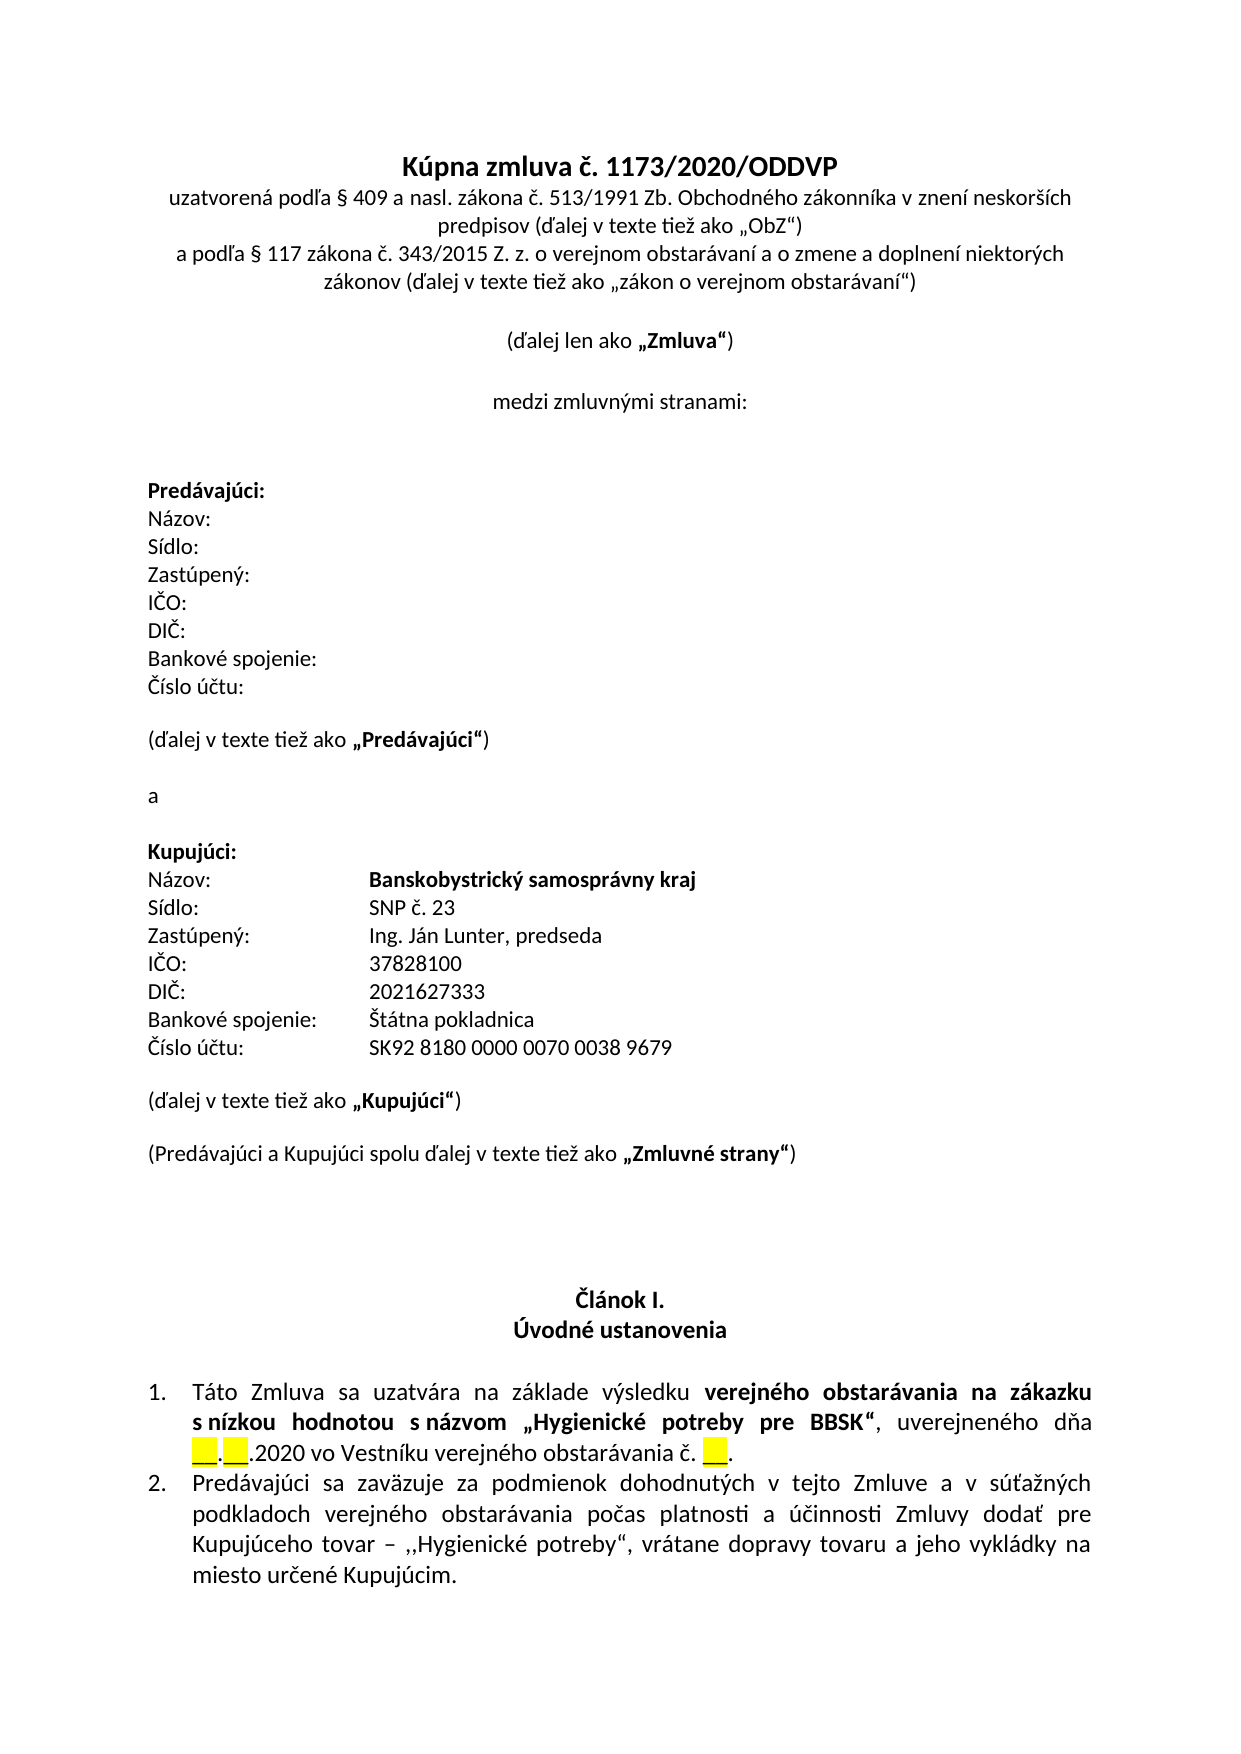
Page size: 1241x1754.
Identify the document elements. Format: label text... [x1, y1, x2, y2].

text Predávajúci: [148, 476, 1093, 504]
text Zastúpený: [148, 560, 1093, 588]
text Sídlo: SNP č. 23 [148, 893, 1093, 921]
text Číslo účtu: [148, 672, 1093, 700]
text Kupujúci: [148, 837, 1093, 865]
text (Predávajúci a Kupujúci spolu ďalej v texte tiež ako „Zmluvné strany“) [148, 1139, 1093, 1168]
text (ďalej len ako „Zmluva“) [148, 326, 1093, 354]
list Táto Zmluva sa uzatvára na základe výsledku verejného obstarávania na zákazku s nízkou hodnotou s názvom „Hygienické potreby pre BBSK“, uverejneného dňa __.__.2020 vo Vestníku verejného obstarávania č. __. [148, 1376, 1093, 1467]
text Názov: Banskobystrický samosprávny kraj [148, 865, 1093, 893]
list Predávajúci sa zaväzuje za podmienok dohodnutých v tejto Zmluve a v súťažných podkladoch verejného obstarávania počas platnosti a účinnosti Zmluvy dodať pre Kupujúceho tovar – ,,Hygienické potreby“, vrátane dopravy tovaru a jeho vykládky na miesto určené Kupujúcim. [148, 1467, 1093, 1589]
text Zastúpený: Ing. Ján Lunter, predseda [148, 921, 1093, 949]
text DIČ: [148, 616, 1093, 644]
text (ďalej v texte tiež ako „Predávajúci“) [148, 725, 1093, 753]
text Článok I. [148, 1284, 1093, 1315]
text IČO: [148, 588, 1093, 616]
text DIČ: 2021627333 [148, 977, 1093, 1006]
text a podľa § 117 zákona č. 343/2015 Z. z. o verejnom obstarávaní a o zmene a doplnení niektorých zákonov (ďalej v texte tiež ako „zákon o verejnom obstarávaní“) [148, 239, 1093, 295]
text medzi zmluvnými stranami: [148, 387, 1093, 415]
text IČO: 37828100 [148, 949, 1093, 977]
text Číslo účtu: SK92 8180 0000 0070 0038 9679 [148, 1033, 1093, 1062]
text Názov: [148, 504, 1093, 532]
text Úvodné ustanovenia [148, 1315, 1093, 1345]
text Bankové spojenie: Štátna pokladnica [148, 1006, 1093, 1033]
text a [148, 781, 1093, 809]
text Sídlo: [148, 532, 1093, 560]
text (ďalej v texte tiež ako „Kupujúci“) [148, 1087, 1093, 1114]
text Kúpna zmluva č. 1173/2020/ODDVP [148, 148, 1093, 183]
text uzatvorená podľa § 409 a nasl. zákona č. 513/1991 Zb. Obchodného zákonníka v znení neskorších predpisov (ďalej v texte tiež ako „ObZ“) [148, 183, 1093, 239]
text Bankové spojenie: [148, 644, 1093, 672]
